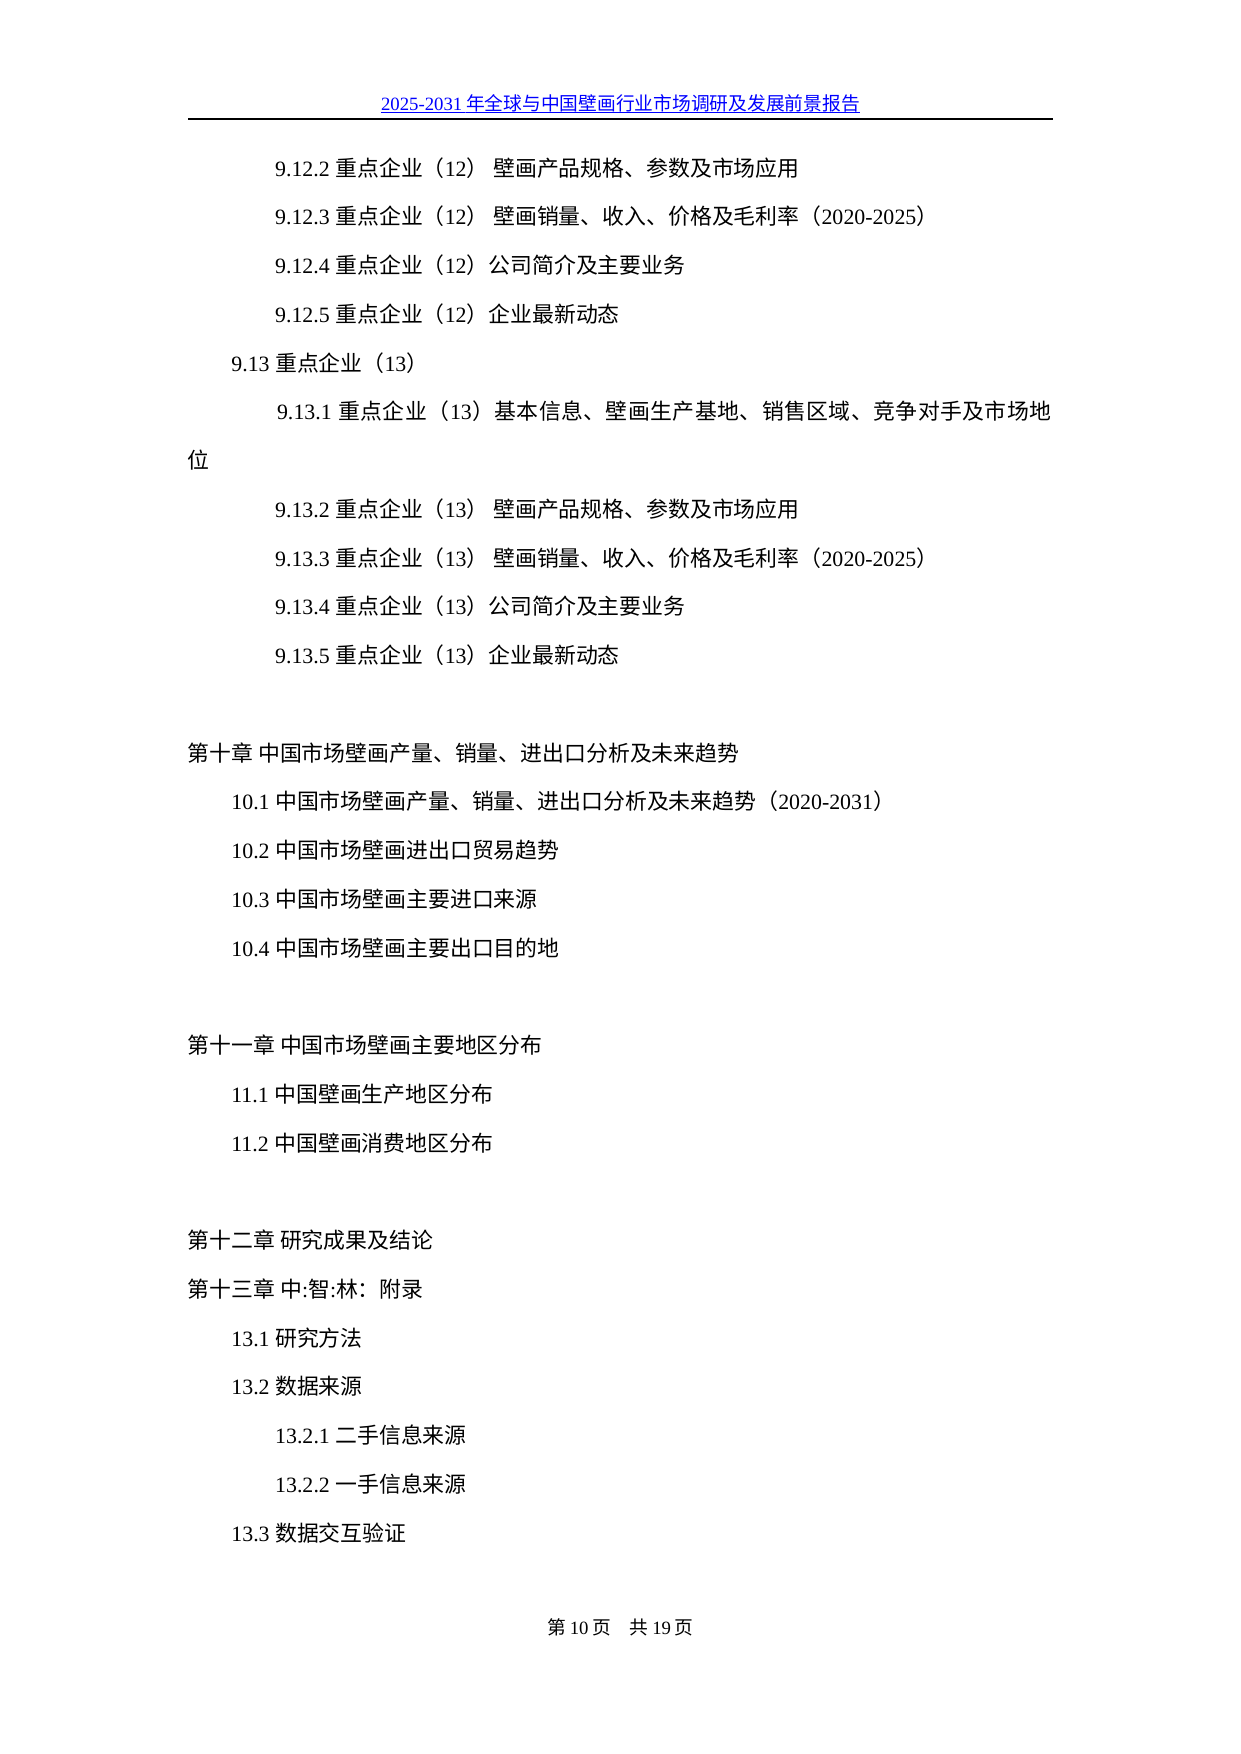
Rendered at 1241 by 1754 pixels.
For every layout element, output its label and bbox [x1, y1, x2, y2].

text [187, 150, 1053, 1548]
